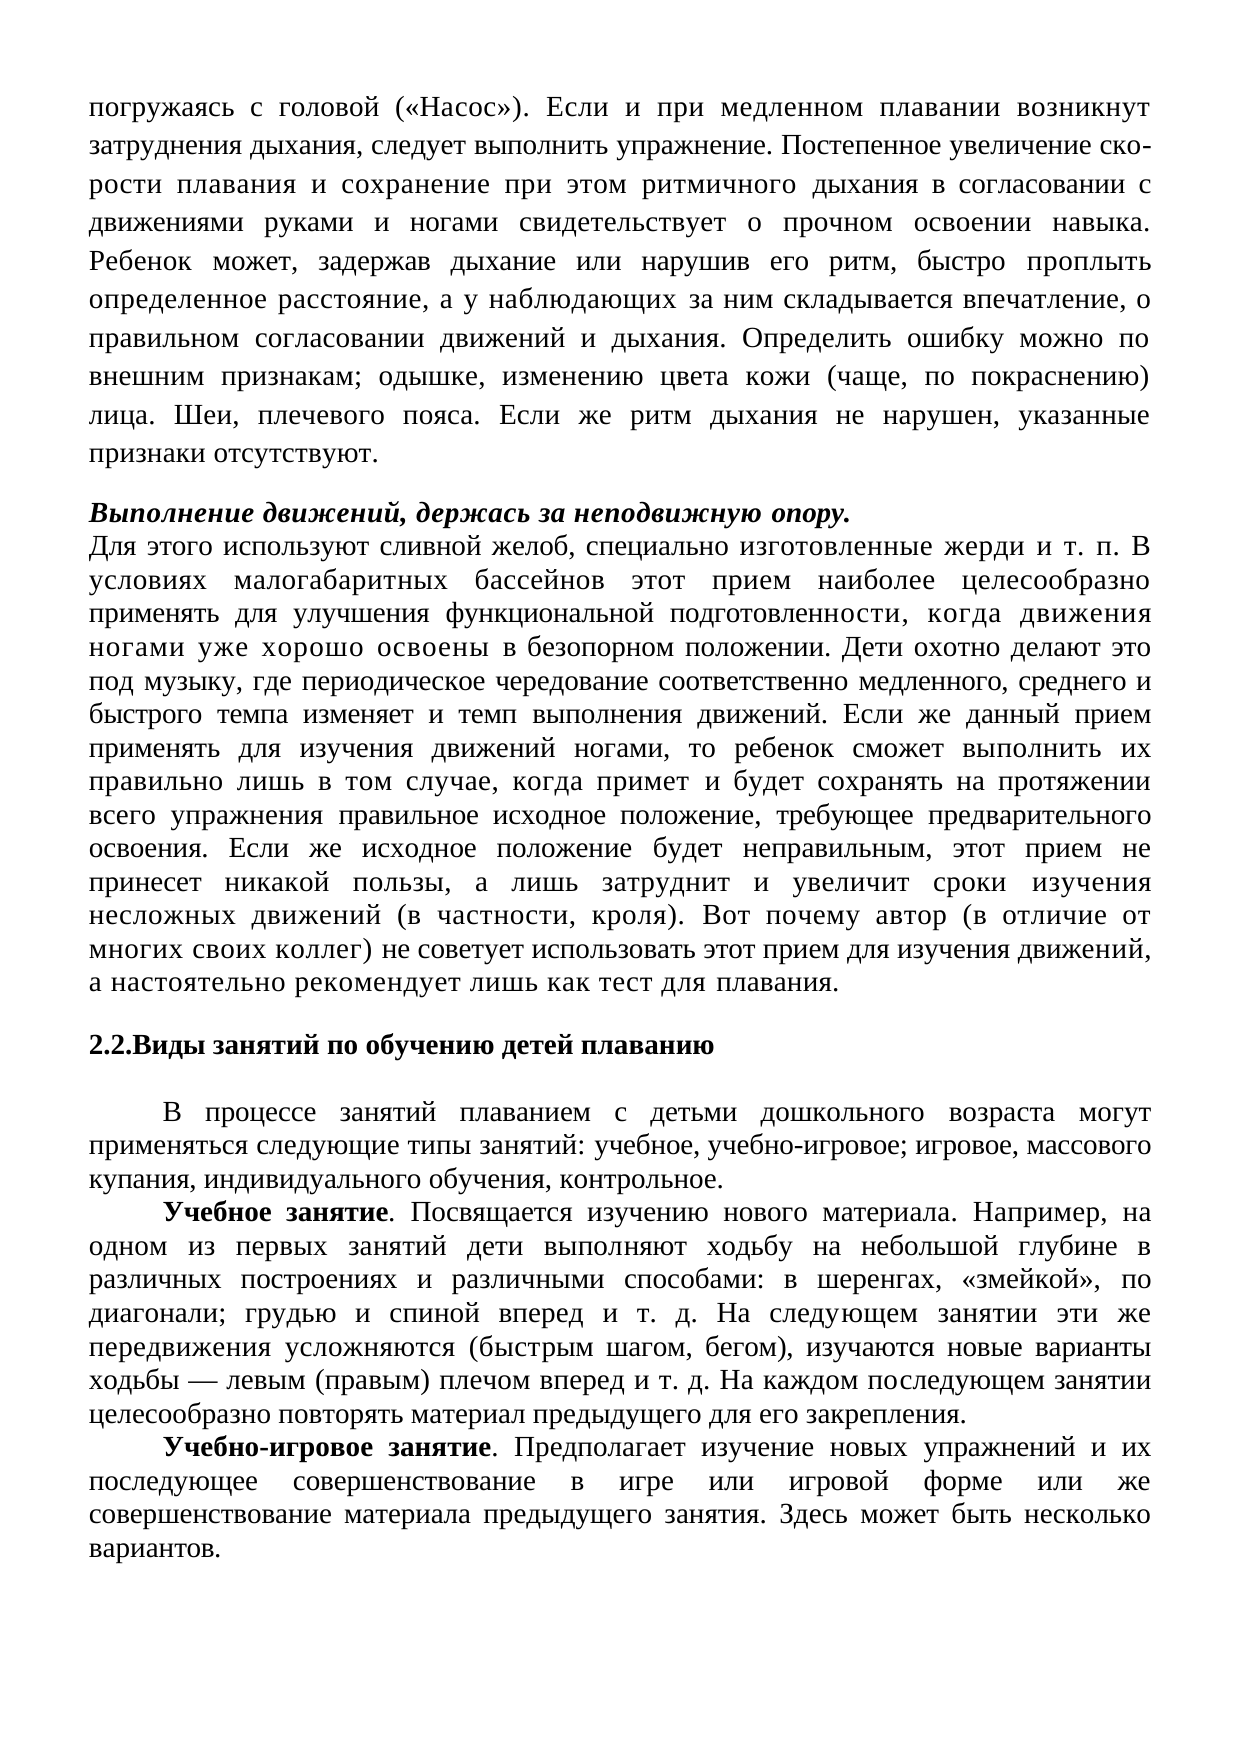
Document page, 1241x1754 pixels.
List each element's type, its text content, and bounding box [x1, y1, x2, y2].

text 2.2.Виды занятий по обучению детей плаванию [89, 1027, 1152, 1060]
text Выполнение движений, держась за неподвижную опору. [89, 495, 1152, 528]
text Учебное занятие. Посвящается изучению нового материала. Например, на одном из первых занятий дети выполняют ходьбу на небольшой глубине в различных построениях и различными способами: в шеренгах, «змейкой», по диагонали; грудью и спиной вперед и т. д. На следующем занятии эти же передвижения усложняются (быстрым шагом, бегом), изучаются новые варианты ходьбы — левым (правым) плечом вперед и т. д. На каждом последующем занятии целесообразно повторять материал предыдущего для его закрепления. [89, 1194, 1152, 1429]
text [89, 89, 1152, 469]
text В процессе занятий плаванием с детьми дошкольного возраста могут применяться следующие типы занятий: учебное, учебно-игровое; игровое, массового купания, индивидуального обучения, контрольное. [89, 1094, 1152, 1194]
text Для этого используют сливной желоб, специально изготовленные жерди и т. п. В условиях малогабаритных бассейнов этот прием наиболее целесообразно применять для улучшения функциональной подготовленности, когда движения ногами уже хорошо освоены в безопорном положении. Дети охотно делают это под музыку, где периодическое чередование соответственно медленного, среднего и быстрого темпа изменяет и темп выполнения движений. Если же данный прием применять для изучения движений ногами, то ребенок сможет выполнить их правильно лишь в том случае, когда примет и будет сохранять на протяжении всего упражнения правильное исходное положение, требующее предварительного освоения. Если же исходное положение будет неправильным, этот прием не принесет никакой пользы, а лишь затруднит и увеличит сроки изучения несложных движений (в частности, кроля). Вот почему автор (в отличие от многих своих коллег) не советует использовать этот прием для изучения движений, а настоятельно рекомендует лишь как тест для плавания. [89, 528, 1152, 998]
text Учебно-игровое занятие. Предполагает изучение новых упражнений и их последующее совершенствование в игре или игровой форме или же совершенствование материала предыдущего занятия. Здесь может быть несколько вариантов. [89, 1429, 1152, 1563]
